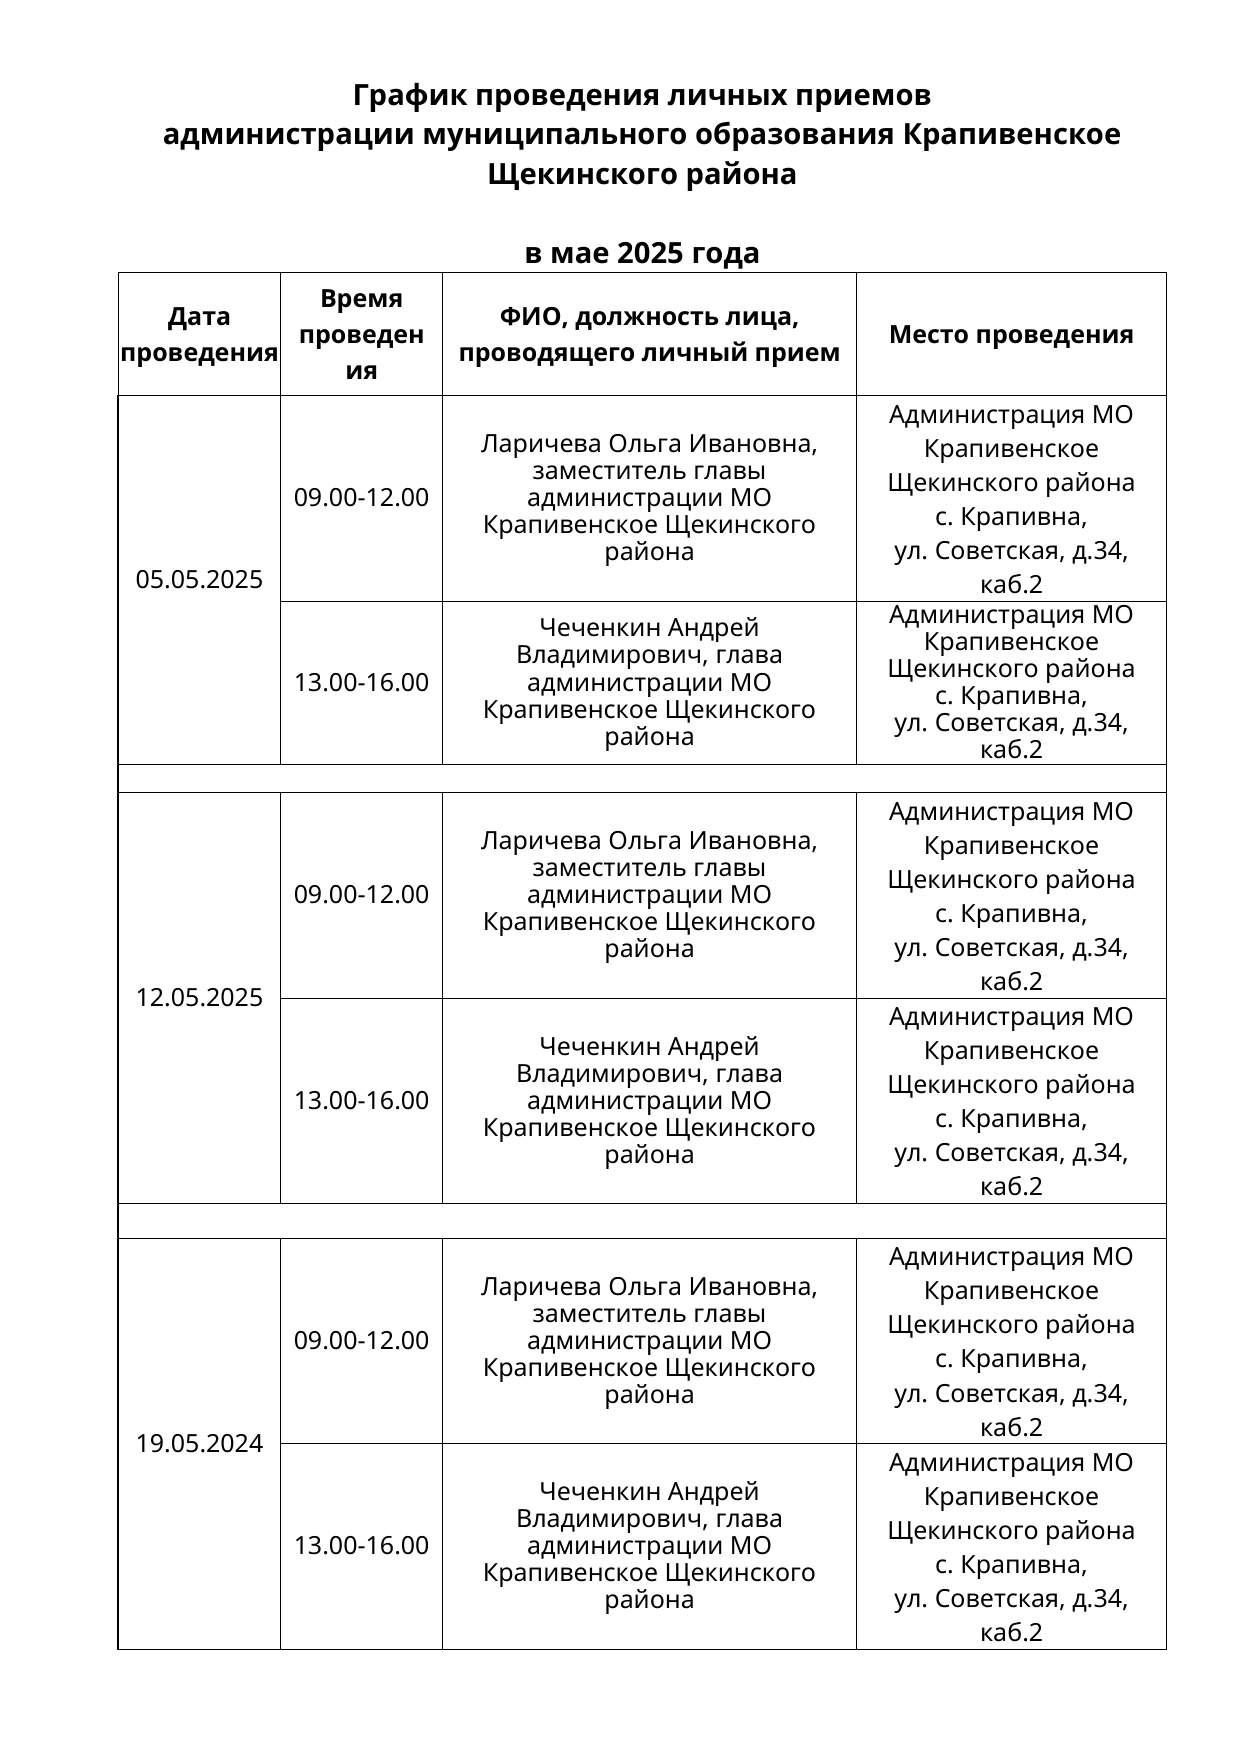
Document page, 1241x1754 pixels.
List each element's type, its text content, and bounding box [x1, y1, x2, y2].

table_cell 13.00-16.00 [281, 1444, 442, 1649]
table_cell [119, 1204, 1166, 1238]
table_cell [857, 1444, 1166, 1649]
table_cell Чеченкин Андрей Владимирович, глава администрации МО Крапивенское Щекинского района [443, 999, 856, 1203]
table_cell [119, 765, 1166, 792]
table_cell 09.00-12.00 [281, 1239, 442, 1443]
table_cell Администрация МО Крапивенское Щекинского района с. Крапивна, ул. Советская, д.34, каб.2 [857, 793, 1166, 998]
text Щекинского района [133, 153, 1152, 193]
text администрации муниципального образования Крапивенское [133, 113, 1152, 153]
text График проведения личных приемов [133, 74, 1152, 113]
table_header Дата проведения [119, 273, 280, 395]
table_cell Администрация МО Крапивенское Щекинского района с. Крапивна, ул. Советская, д.34, каб.2 [857, 999, 1166, 1203]
table_cell 05.05.2025 [119, 396, 280, 764]
table_cell Чеченкин Андрей Владимирович, глава администрации МО Крапивенское Щекинского района [443, 1444, 856, 1649]
table_cell Ларичева Ольга Ивановна, заместитель главы администрации МО Крапивенское Щекинского района [443, 1239, 856, 1443]
table_cell Ларичева Ольга Ивановна, заместитель главы администрации МО Крапивенское Щекинского района [443, 396, 856, 601]
table_cell 13.00-16.00 [281, 602, 442, 764]
table_cell 09.00-12.00 [281, 793, 442, 998]
table_cell 13.00-16.00 [281, 999, 442, 1203]
table_header Место проведения [857, 273, 1166, 395]
table_header ФИО, должность лица, проводящего личный прием [443, 273, 856, 395]
table_cell 09.00-12.00 [281, 396, 442, 601]
table_cell Администрация МО Крапивенское Щекинского района с. Крапивна, ул. Советская, д.34, каб.2 [857, 396, 1166, 601]
table_cell 19.05.2024 [119, 1239, 280, 1649]
table_cell Администрация МО Крапивенское Щекинского района с. Крапивна, ул. Советская, д.34, каб.2 [857, 1239, 1166, 1443]
table_cell Ларичева Ольга Ивановна, заместитель главы администрации МО Крапивенское Щекинского района [443, 793, 856, 998]
table_cell 12.05.2025 [119, 793, 280, 1203]
text в мае 2025 года [133, 233, 1152, 272]
table_cell Администрация МО Крапивенское Щекинского района с. Крапивна, ул. Советская, д.34, каб.2 [857, 602, 1166, 764]
table_cell Чеченкин Андрей Владимирович, глава администрации МО Крапивенское Щекинского района [443, 602, 856, 764]
table_header Время проведения [281, 273, 442, 395]
